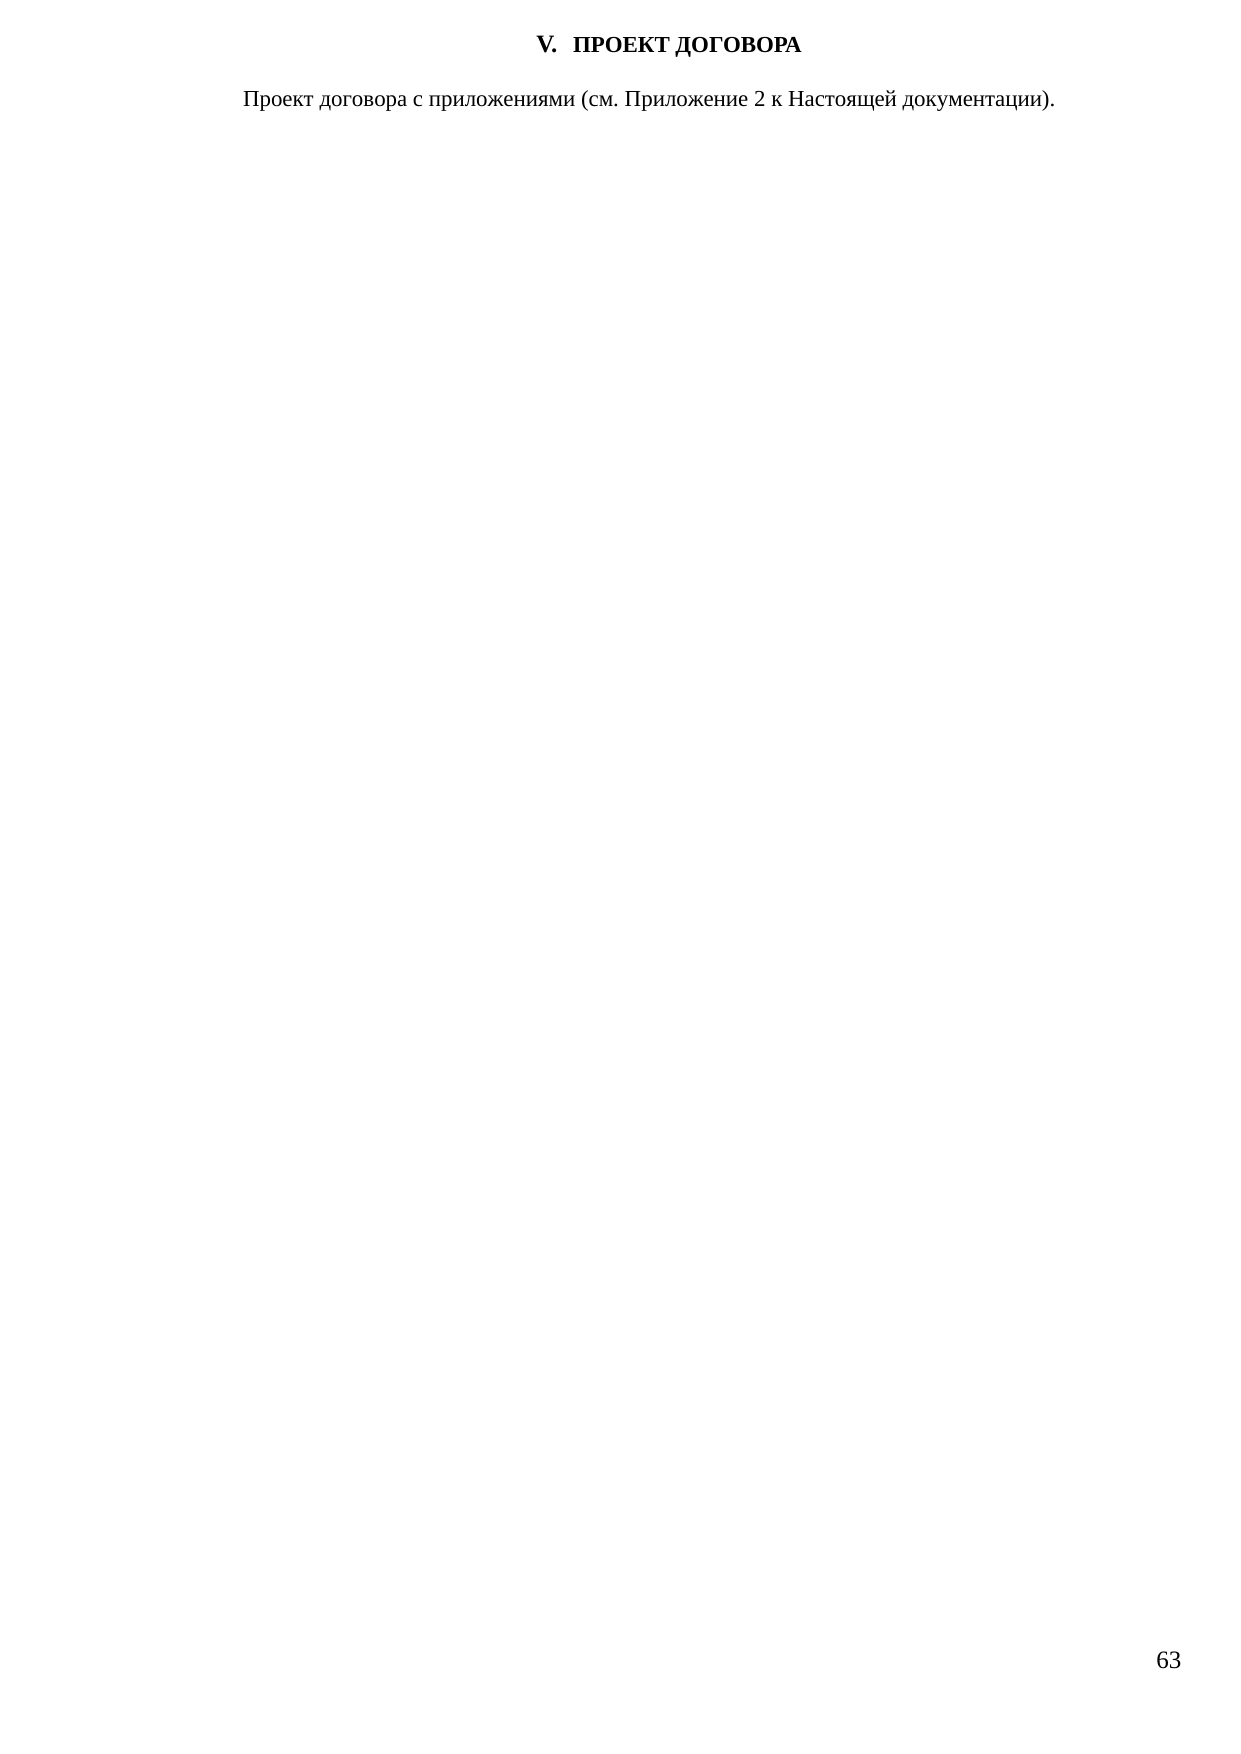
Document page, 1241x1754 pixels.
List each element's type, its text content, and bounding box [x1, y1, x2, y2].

text Проект договора с приложениями (см. Приложение 2 к Настоящей документации). [118, 85, 1181, 111]
subtitle ПРОЕКТ ДОГОВОРА [118, 29, 1181, 58]
